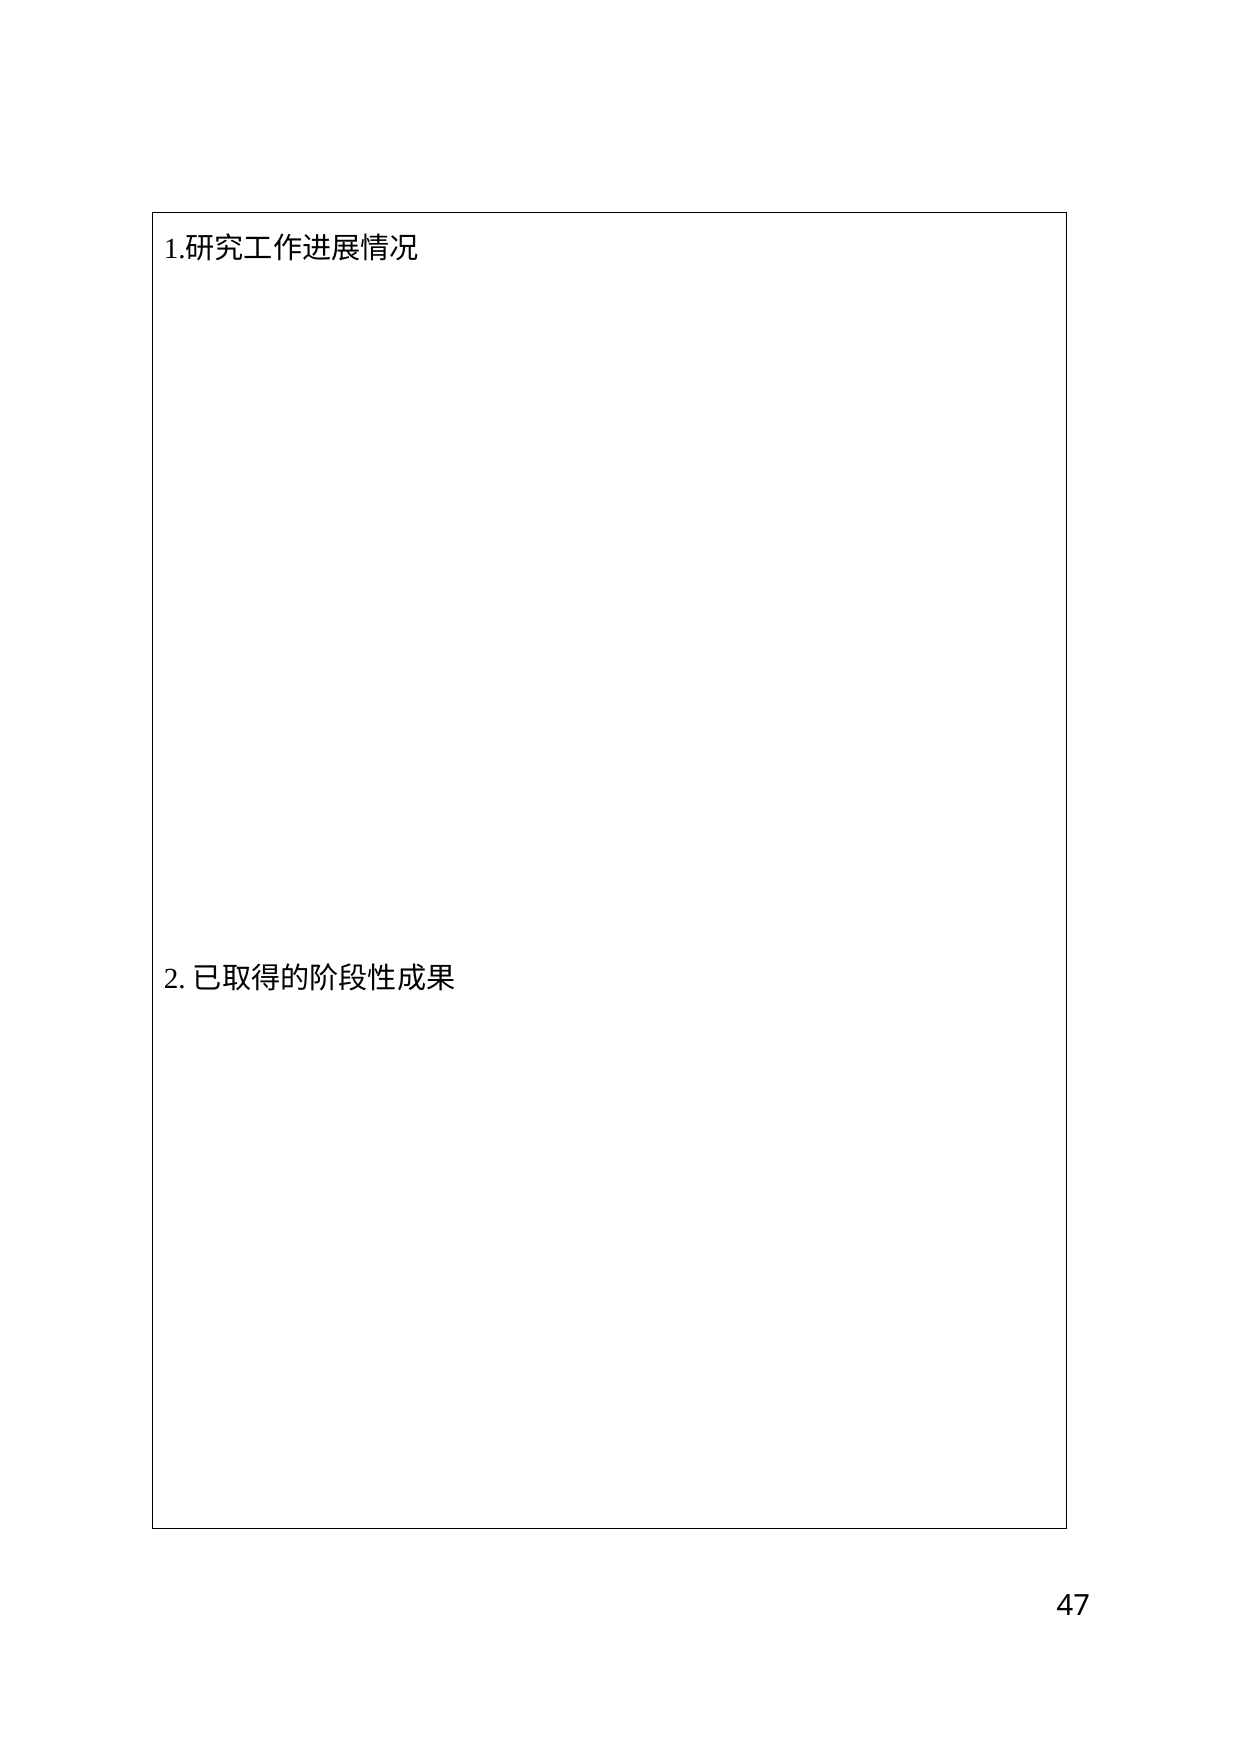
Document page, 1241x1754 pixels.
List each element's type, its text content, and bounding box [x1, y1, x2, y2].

table_cell 1.研究工作进展情况 2. 已取得的阶段性成果 [153, 213, 1066, 1528]
